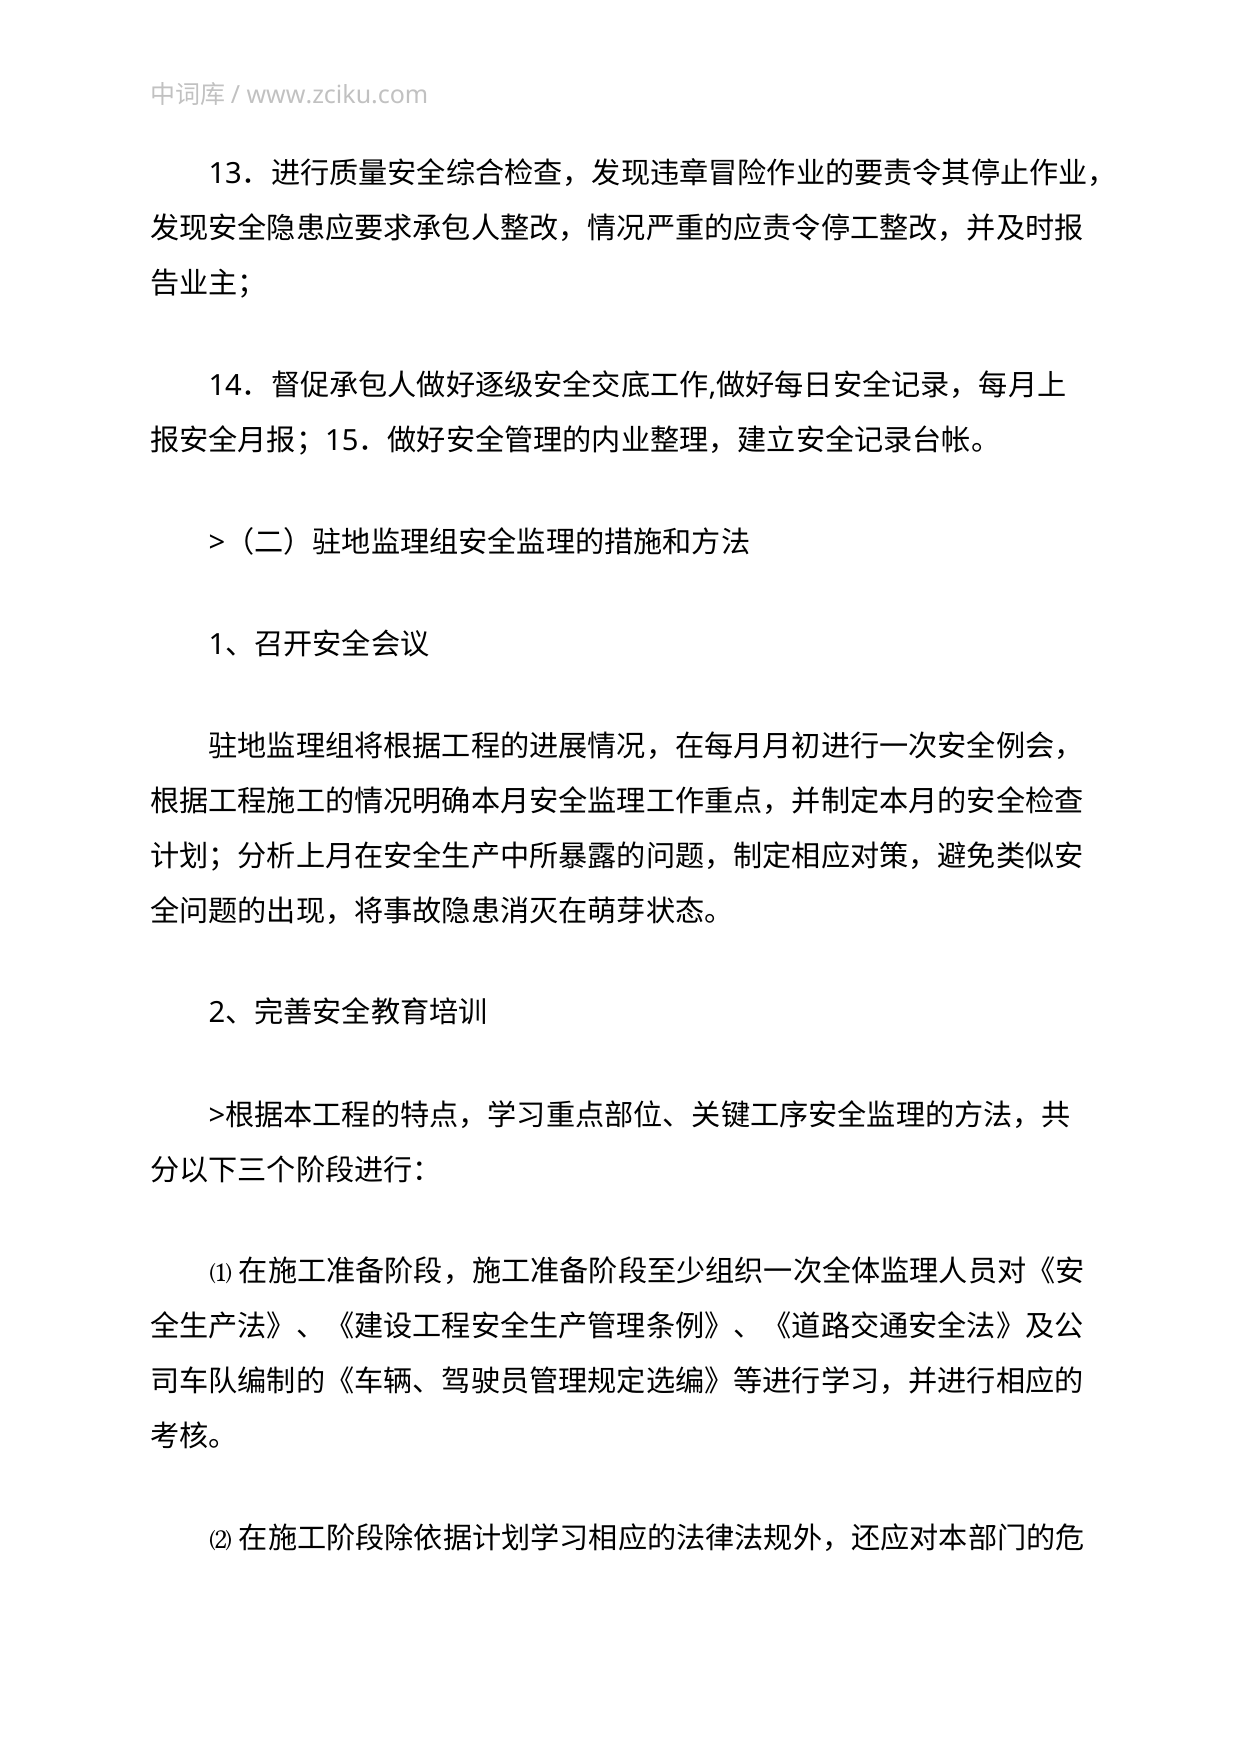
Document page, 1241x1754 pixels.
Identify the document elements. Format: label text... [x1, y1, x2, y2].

text 13．进行质量安全综合检查，发现违章冒险作业的要责令其停止作业，发现安全隐患应要求承包人整改，情况严重的应责令停工整改，并及时报告业主； [150, 150, 1090, 302]
text >（二）驻地监理组安全监理的措施和方法 [150, 519, 1090, 561]
text >根据本工程的特点，学习重点部位、关键工序安全监理的方法，共分以下三个阶段进行： [150, 1091, 1090, 1188]
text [150, 1514, 1090, 1557]
text 14．督促承包人做好逐级安全交底工作,做好每日安全记录，每月上报安全月报；15．做好安全管理的内业整理，建立安全记录台帐。 [150, 362, 1090, 459]
text 1、召开安全会议 [150, 621, 1090, 663]
text ⑴在施工准备阶段，施工准备阶段至少组织一次全体监理人员对《安全生产法》、《建设工程安全生产管理条例》、《道路交通安全法》及公司车队编制的《车辆、驾驶员管理规定选编》等进行学习，并进行相应的考核。 [150, 1248, 1090, 1455]
text 2、完善安全教育培训 [150, 989, 1090, 1031]
text 驻地监理组将根据工程的进展情况，在每月月初进行一次安全例会，根据工程施工的情况明确本月安全监理工作重点，并制定本月的安全检查计划；分析上月在安全生产中所暴露的问题，制定相应对策，避免类似安全问题的出现，将事故隐患消灭在萌芽状态。 [150, 723, 1090, 929]
